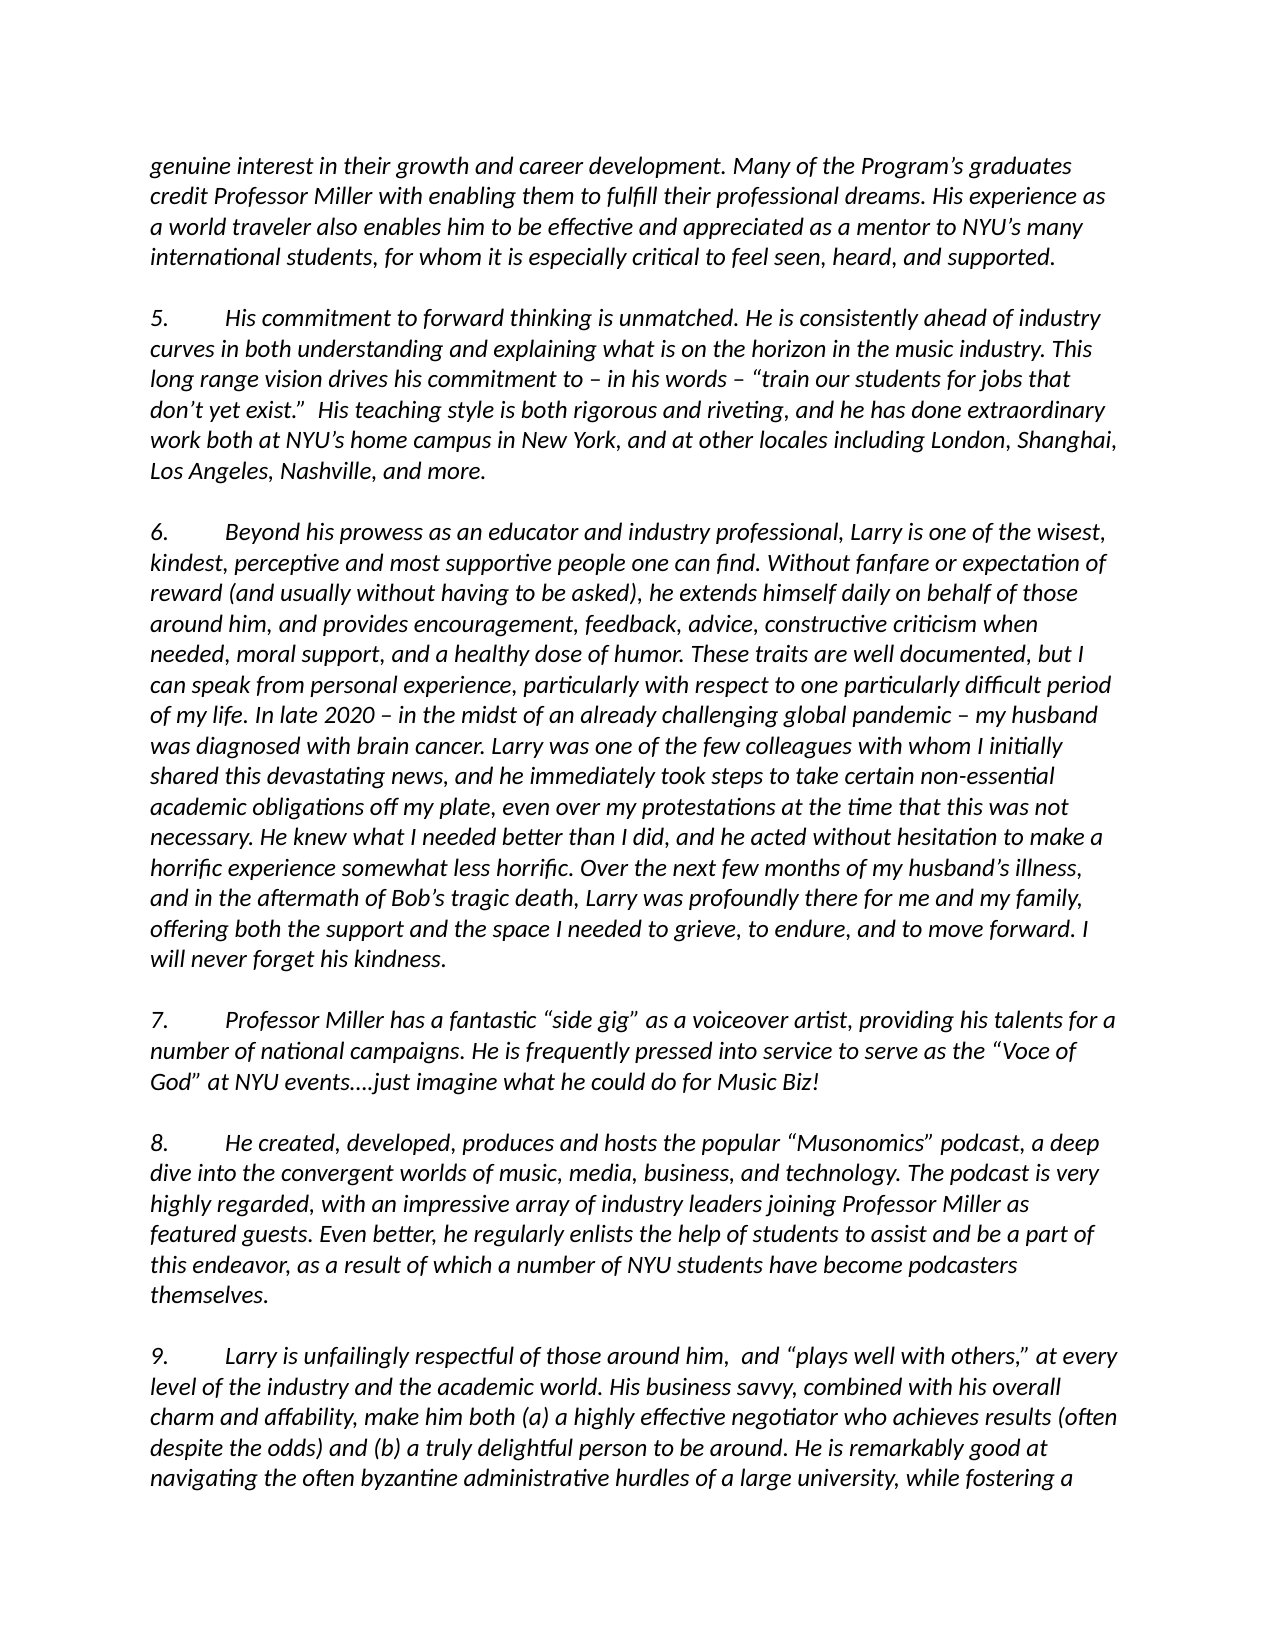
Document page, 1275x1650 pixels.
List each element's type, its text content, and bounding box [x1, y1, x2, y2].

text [150, 1340, 1125, 1493]
text 5. His commitment to forward thinking is unmatched. He is consistently ahead of industry curves in both understanding and explaining what is on the horizon in the music industry. This long range vision drives his commitment to – in his words – “train our students for jobs that don’t yet exist.” His teaching style is both rigorous and riveting, and he has done extraordinary work both at NYU’s home campus in New York, and at other locales including London, Shanghai, Los Angeles, Nashville, and more. [150, 303, 1125, 486]
text 7. Professor Miller has a fantastic “side gig” as a voiceover artist, providing his talents for a number of national campaigns. He is frequently pressed into service to serve as the “Voce of God” at NYU events….just imagine what he could do for Music Biz! [150, 1004, 1125, 1096]
text 6. Beyond his prowess as an educator and industry professional, Larry is one of the wisest, kindest, perceptive and most supportive people one can find. Without fanfare or expectation of reward (and usually without having to be asked), he extends himself daily on behalf of those around him, and provides encouragement, feedback, advice, constructive criticism when needed, moral support, and a healthy dose of humor. These traits are well documented, but I can speak from personal experience, particularly with respect to one particularly difficult period of my life. In late 2020 – in the midst of an already challenging global pandemic – my husband was diagnosed with brain cancer. Larry was one of the few colleagues with whom I initially shared this devastating news, and he immediately took steps to take certain non-essential academic obligations off my plate, even over my protestations at the time that this was not necessary. He knew what I needed better than I did, and he acted without hesitation to make a horrific experience somewhat less horrific. Over the next few months of my husband’s illness, and in the aftermath of Bob’s tragic death, Larry was profoundly there for me and my family, offering both the support and the space I needed to grieve, to endure, and to move forward. I will never forget his kindness. [150, 516, 1125, 974]
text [150, 150, 1125, 272]
text 8. He created, developed, produces and hosts the popular “Musonomics” podcast, a deep dive into the convergent worlds of music, media, business, and technology. The podcast is very highly regarded, with an impressive array of industry leaders joining Professor Miller as featured guests. Even better, he regularly enlists the help of students to assist and be a part of this endeavor, as a result of which a number of NYU students have become podcasters themselves. [150, 1127, 1125, 1310]
